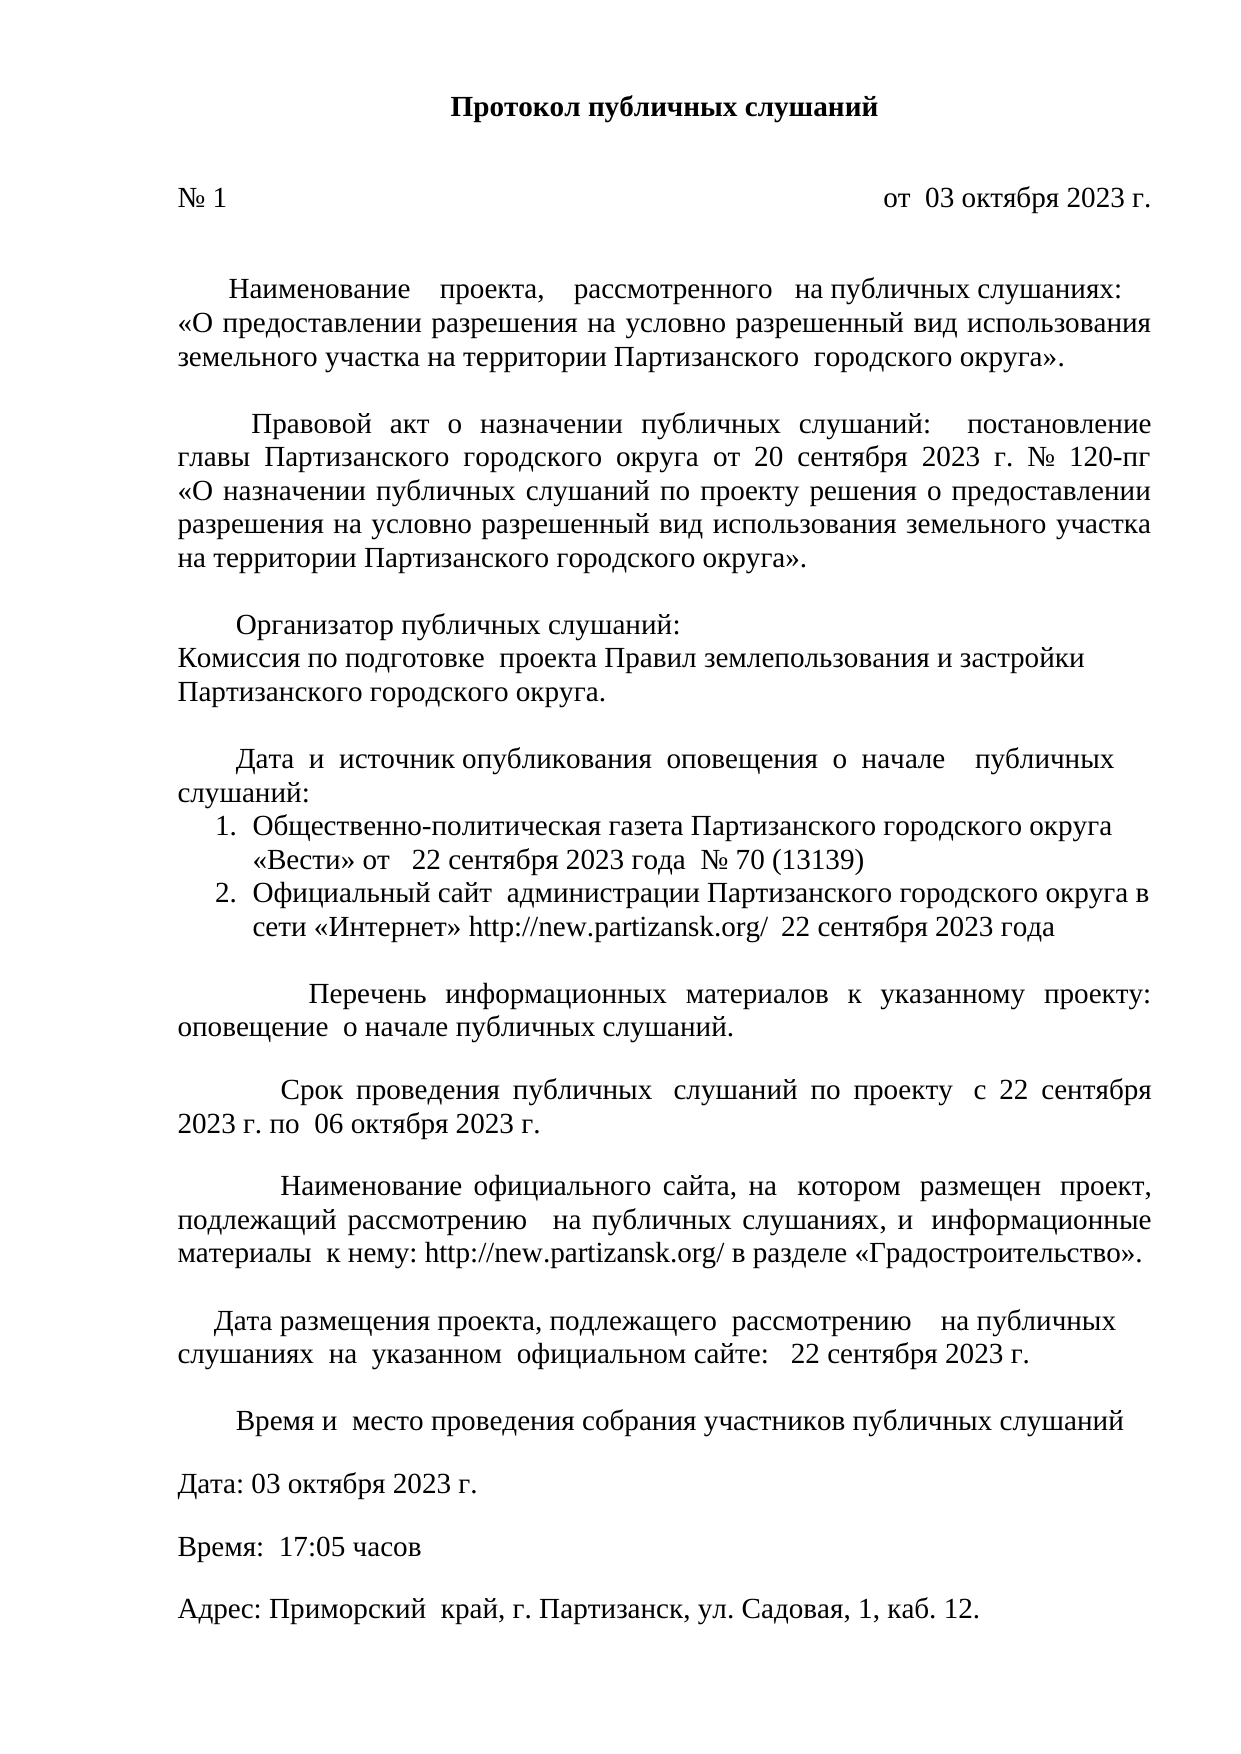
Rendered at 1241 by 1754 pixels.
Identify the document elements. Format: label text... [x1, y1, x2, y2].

text Комиссия по подготовке проекта Правил землепользования и застройки Партизанского городского округа. [177, 641, 1152, 708]
text Адрес: Приморский край, г. Партизанск, ул. Садовая, 1, каб. 12. [177, 1591, 1152, 1625]
list Общественно-политическая газета Партизанского городского округа «Вести» от 22 сентября 2023 года № 70 (13139) [215, 808, 1152, 875]
text Дата размещения проекта, подлежащего рассмотрению на публичных слушаниях на указанном официальном сайте: 22 сентября 2023 г. [177, 1303, 1152, 1370]
text № 1 от 03 октября 2023 г. [177, 151, 1152, 214]
text Наименование проекта, рассмотренного на публичных слушаниях: [177, 243, 1152, 305]
list Официальный сайт администрации Партизанского городского округа в сети «Интернет» http://new.partizansk.org/ 22 сентября 2023 года [215, 875, 1152, 942]
text Время: 17:05 часов [177, 1529, 1152, 1562]
text Дата и источник опубликования оповещения о начале публичных слушаний: [177, 741, 1152, 808]
text Протокол публичных слушаний [177, 89, 1152, 122]
text Дата: 03 октября 2023 г. [177, 1466, 1152, 1499]
text Организатор публичных слушаний: [177, 607, 1152, 641]
text Срок проведения публичных слушаний по проекту с 22 сентября 2023 г. по 06 октября 2023 г. [177, 1072, 1152, 1139]
subtitle Правовой акт о назначении публичных слушаний: постановление главы Партизанского городского округа от 20 сентября 2023 г. № 120-пг «О назначении публичных слушаний по проекту решения о предоставлении разрешения на условно разрешенный вид использования земельного участка на территории Партизанского городского округа». [177, 406, 1152, 573]
text Перечень информационных материалов к указанному проекту: оповещение о начале публичных слушаний. [177, 976, 1152, 1043]
text Наименование официального сайта, на котором размещен проект, подлежащий рассмотрению на публичных слушаниях, и информационные материалы к нему: http://new.partizansk.org/ в разделе «Градостроительство». [177, 1168, 1152, 1269]
text Время и место проведения собрания участников публичных слушаний [177, 1403, 1152, 1437]
text «О предоставлении разрешения на условно разрешенный вид использования земельного участка на территории Партизанского городского округа». [177, 305, 1152, 372]
